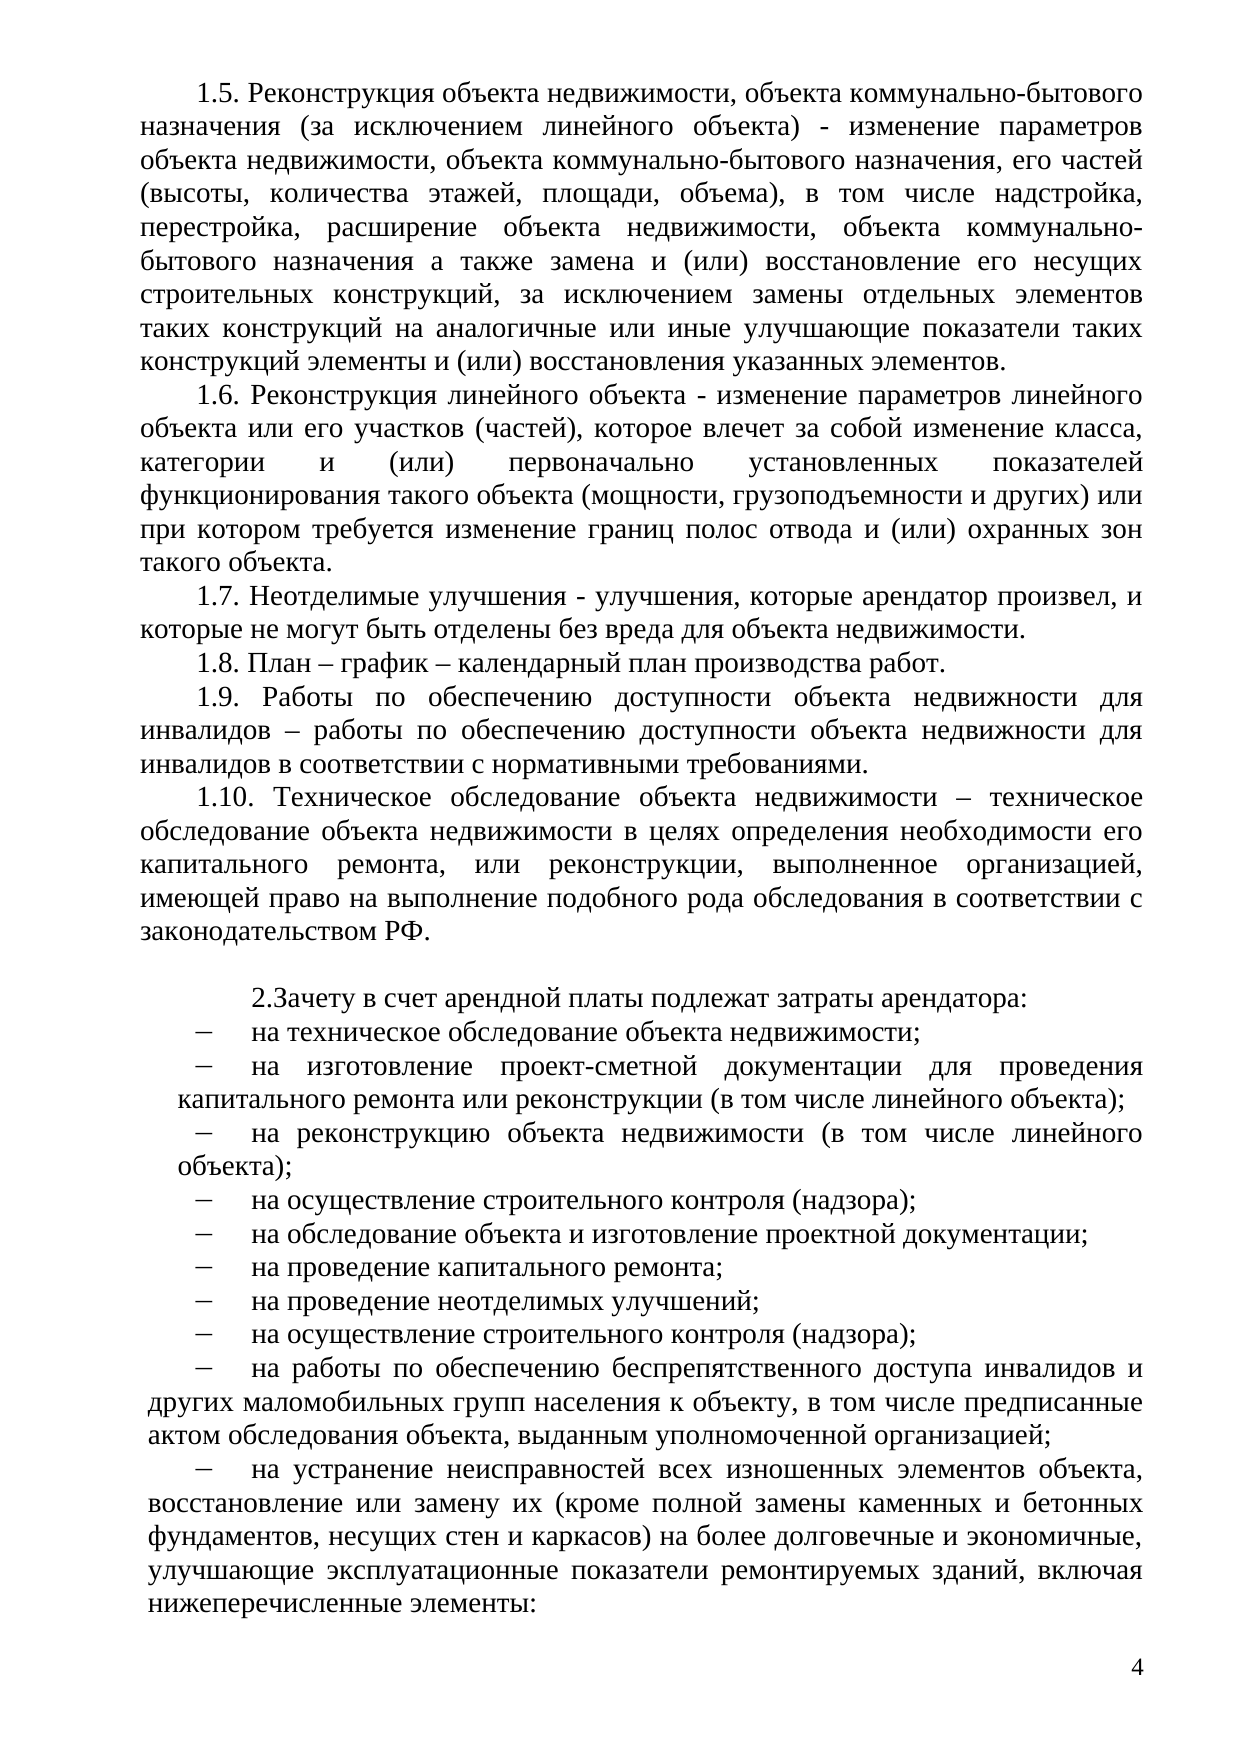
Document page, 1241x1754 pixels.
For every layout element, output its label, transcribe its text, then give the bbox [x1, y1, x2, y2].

list на изготовление проект-сметной документации для проведения капитального ремонта или реконструкции (в том числе линейного объекта); [177, 1048, 1144, 1115]
list на реконструкцию объекта недвижимости (в том числе линейного объекта); [177, 1115, 1144, 1182]
text 1.9. Работы по обеспечению доступности объекта недвижности для инвалидов – работы по обеспечению доступности объекта недвижности для инвалидов в соответствии с нормативными требованиями. [140, 679, 1144, 779]
list на техническое обследование объекта недвижимости; [177, 1014, 1144, 1048]
text 1.8. План – график – календарный план производства работ. [140, 645, 1144, 679]
list на осуществление строительного контроля (надзора); [148, 1317, 1144, 1350]
text 1.7. Неотделимые улучшения - улучшения, которые арендатор произвел, и которые не могут быть отделены без вреда для объекта недвижимости. [140, 578, 1144, 645]
list на работы по обеспечению беспрепятственного доступа инвалидов и других маломобильных групп населения к объекту, в том числе предписанные актом обследования объекта, выданным уполномоченной организацией; [148, 1350, 1144, 1451]
text 1.5. Реконструкция объекта недвижимости, объекта коммунально-бытового назначения (за исключением линейного объекта) - изменение параметров объекта недвижимости, объекта коммунально-бытового назначения, его частей (высоты, количества этажей, площади, объема), в том числе надстройка, перестройка, расширение объекта недвижимости, объекта коммунально-бытового назначения а также замена и (или) восстановление его несущих строительных конструкций, за исключением замены отдельных элементов таких конструкций на аналогичные или иные улучшающие показатели таких конструкций элементы и (или) восстановления указанных элементов. [140, 75, 1144, 377]
list на осуществление строительного контроля (надзора); [177, 1182, 1144, 1216]
text 2.Зачету в счет арендной платы подлежат затраты арендатора: [148, 981, 1144, 1014]
text 1.6. Реконструкция линейного объекта - изменение параметров линейного объекта или его участков (частей), которое влечет за собой изменение класса, категории и (или) первоначально установленных показателей функционирования такого объекта (мощности, грузоподъемности и других) или при котором требуется изменение границ полос отвода и (или) охранных зон такого объекта. [140, 377, 1144, 578]
list на устранение неисправностей всех изношенных элементов объекта, восстановление или замену их (кроме полной замены каменных и бетонных фундаментов, несущих стен и каркасов) на более долговечные и экономичные, улучшающие эксплуатационные показатели ремонтируемых зданий, включая нижеперечисленные элементы: [148, 1451, 1144, 1619]
list на проведение капитального ремонта; [148, 1249, 1144, 1283]
text 1.10. Техническое обследование объекта недвижимости – техническое обследование объекта недвижимости в целях определения необходимости его капитального ремонта, или реконструкции, выполненное организацией, имеющей право на выполнение подобного рода обследования в соответствии с законодательством РФ. [140, 779, 1144, 947]
list на проведение неотделимых улучшений; [148, 1283, 1144, 1317]
list на обследование объекта и изготовление проектной документации; [148, 1216, 1144, 1249]
